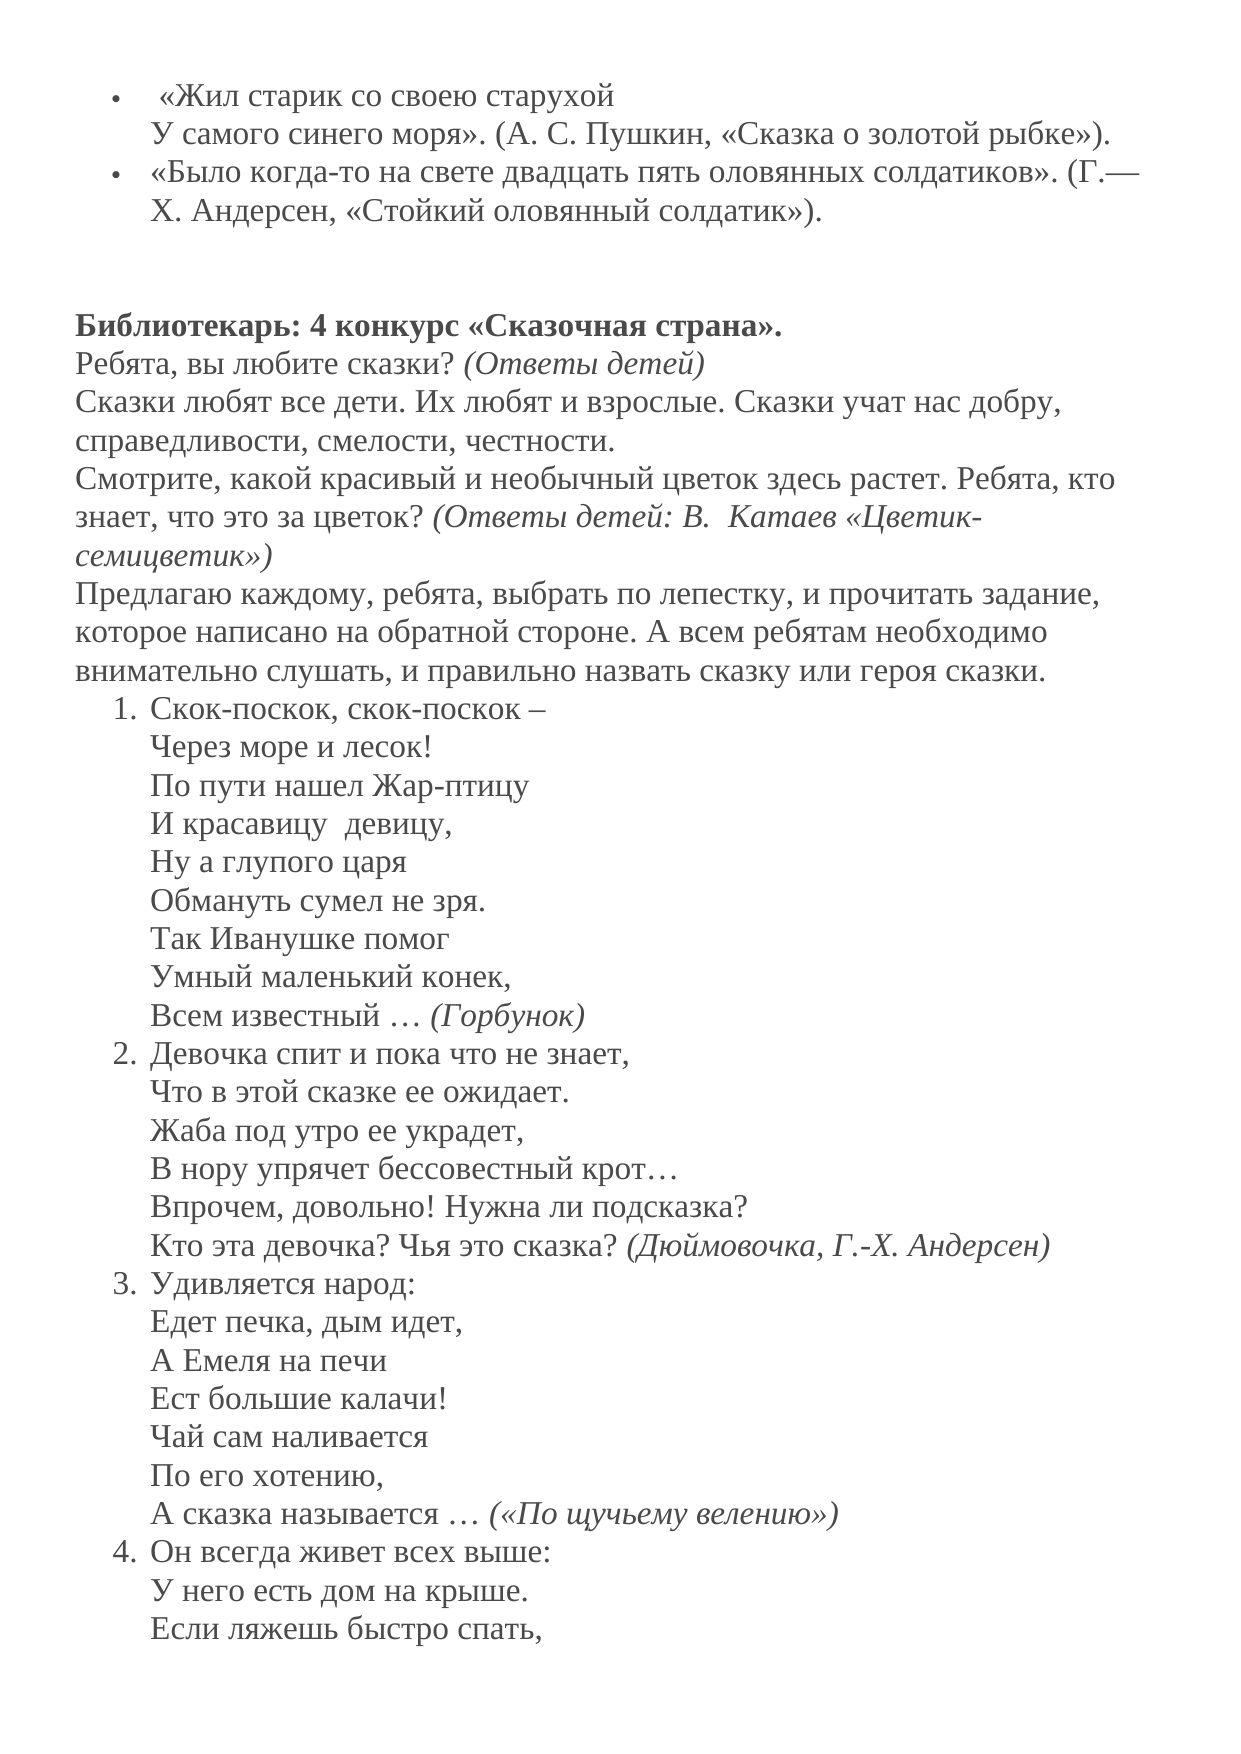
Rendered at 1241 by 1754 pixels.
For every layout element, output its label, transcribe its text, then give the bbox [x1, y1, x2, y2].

list Скок-поскок, скок-поскок – Через море и лесок! По пути нашел Жар-птицу И красавицу девицу, Ну а глупого царя Обмануть сумел не зря. Так Иванушке помог Умный маленький конек, Всем известный … (Горбунок) [112, 688, 1165, 1033]
list Удивляется народ: Едет печка, дым идет, А Емеля на печи Ест большие калачи! Чай сам наливается По его хотению, А сказка называется … («По щучьему велению») [112, 1263, 1165, 1532]
text Ребята, вы любите сказки? (Ответы детей) Сказки любят все дети. Их любят и взрослые. Сказки учат нас добру, справедливости, смелости, честности. Смотрите, какой красивый и необычный цветок здесь растет. Ребята, кто знает, что это за цветок? (Ответы детей: В. Катаев «Цветик-семицветик») [75, 343, 1165, 573]
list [112, 1532, 1165, 1647]
list «Жил старик со своею старухой У самого синего моря». (А. С. Пушкин, «Сказка о золотой рыбке»). [112, 75, 1165, 152]
list Девочка спит и пока что не знает, Что в этой сказке ее ожидает. Жаба под утро ее украдет, В нору упрячет бессовестный крот… Впрочем, довольно! Нужна ли подсказка? Кто эта девочка? Чья это сказка? (Дюймовочка, Г.-Х. Андерсен) [112, 1033, 1165, 1263]
text Библиотекарь: 4 конкурс «Сказочная страна». [75, 305, 1165, 343]
text Предлагаю каждому, ребята, выбрать по лепестку, и прочитать задание, которое написано на обратной стороне. А всем ребятам необходимо внимательно слушать, и правильно назвать сказку или героя сказки. [75, 573, 1165, 688]
list «Было когда-то на свете двадцать пять оловянных солдатиков». (Г.—X. Андерсен, «Стойкий оловянный солдатик»). [112, 152, 1165, 228]
